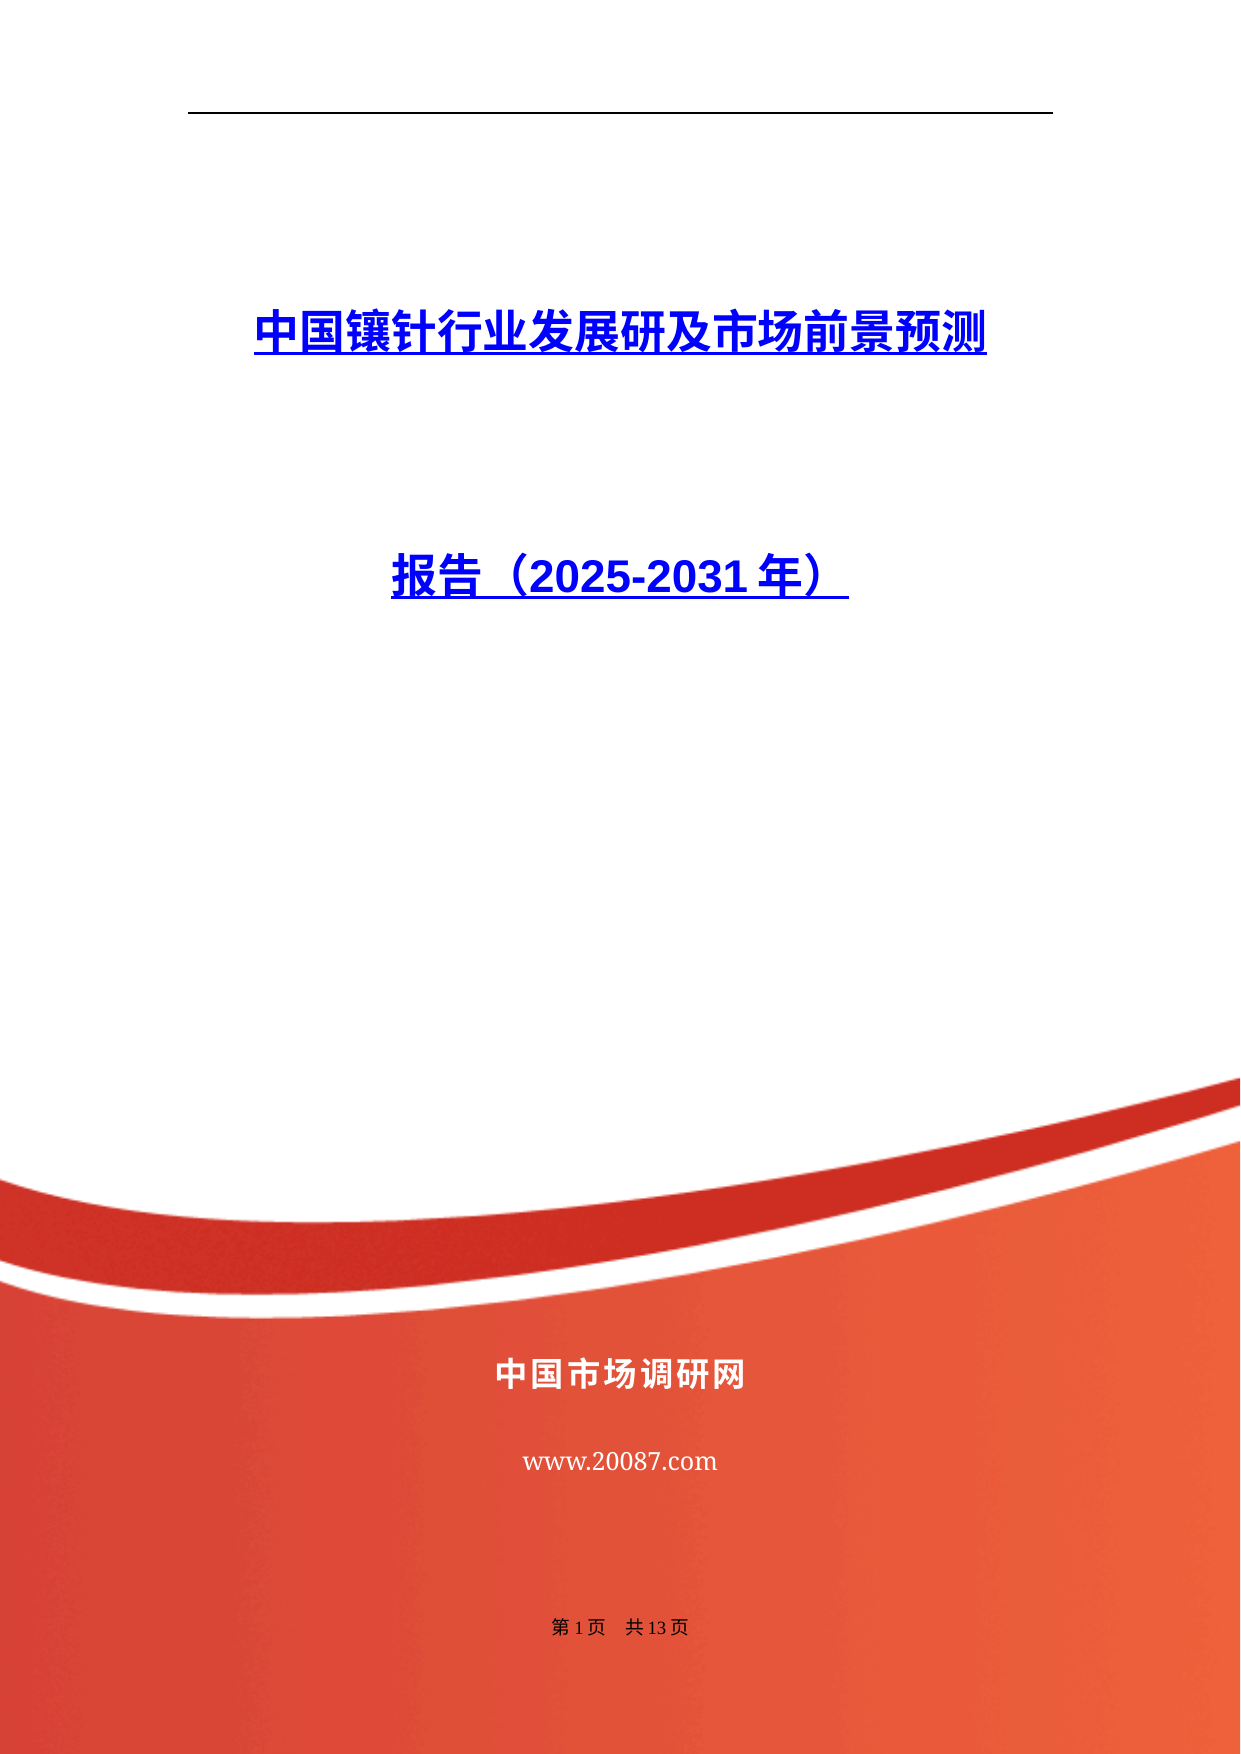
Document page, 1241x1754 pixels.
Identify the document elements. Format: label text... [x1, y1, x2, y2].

subtitle 中国市场调研网 [187, 1339, 1053, 1404]
picture [0, 1006, 1241, 1754]
text www.20087.com [187, 1428, 1053, 1493]
table_header 中国镶针行业发展研及市场前景预测报告（2025-2031年） [188, 207, 1053, 773]
